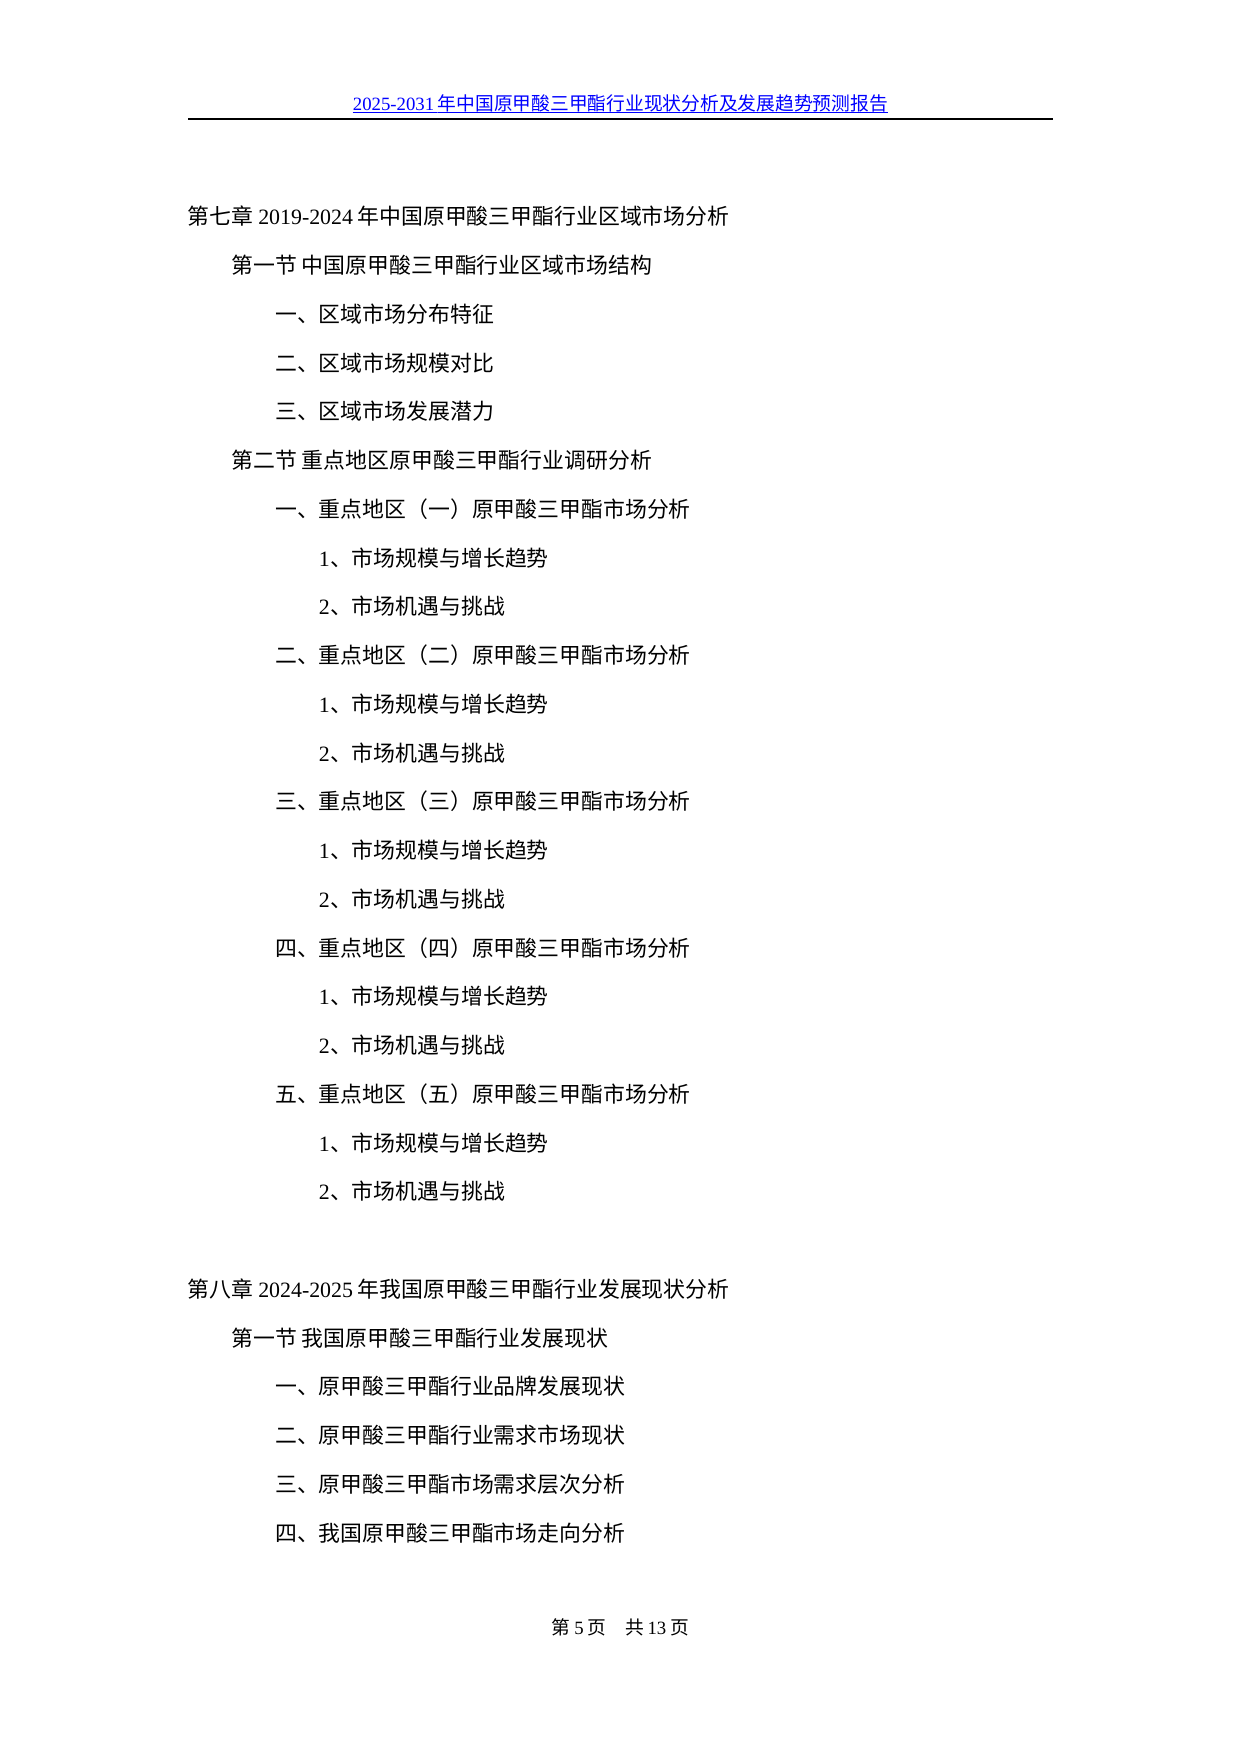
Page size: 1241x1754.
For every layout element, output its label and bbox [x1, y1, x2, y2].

text [187, 150, 1053, 1548]
